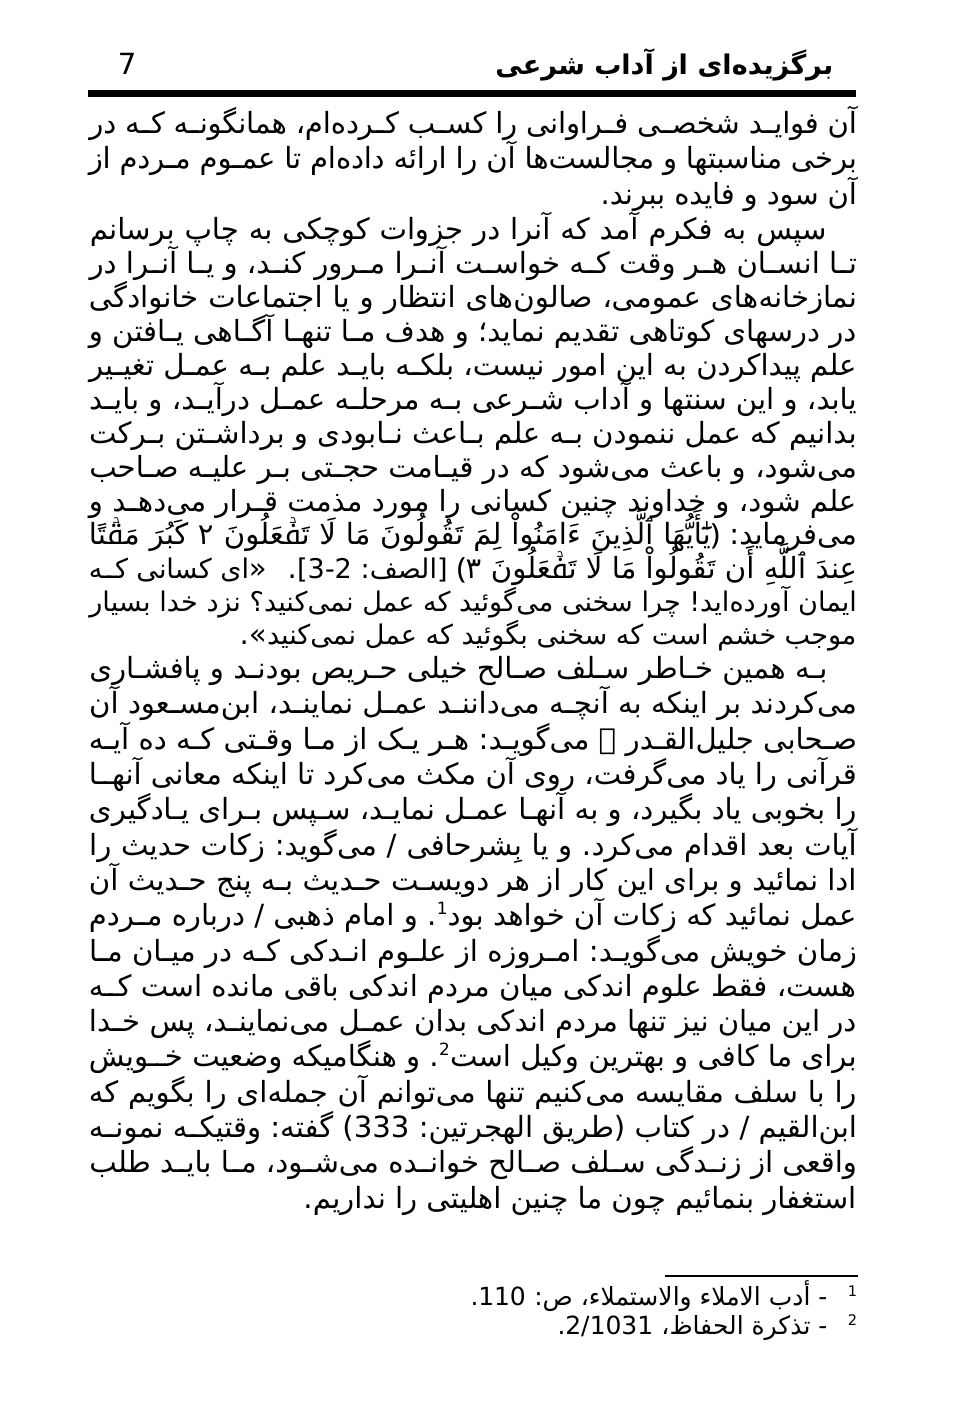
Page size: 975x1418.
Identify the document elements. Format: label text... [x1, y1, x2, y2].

text به همین خاطر سلف صالح خیلی حریص بودند و پافشاری می‌کردند بر اینکه به آنچه می‌دانند عمل نمایند، ابن‌مسعود آن صحابی جلیل‌القدر می‌گوید: هر یک از ما وقتی که ده آیه قرآنی را یاد می‌گرفت، روی آن مکث می‌کرد تا اینکه معانی آنها را بخوبی یاد بگیرد، و به آنها عمل نماید، سپس برای یادگیری آیات بعد اقدام می‌کرد. و یا بِشرحافی / می‌گوید: زکات حدیث را ادا نمائید و برای این کار از هر دویست حدیث به پنج حدیث آن عمل نمائید که زکات آن خواهد بود. و امام ذهبی / درباره مردم زمان خویش می‌گوید: امروزه از علوم اندکی که در میان ما هست، فقط علوم اندکی میان مردم اندکی باقی مانده است که در این میان نیز تنها مردم اندکی بدان عمل می‌نمایند، پس خدا برای ما کافی و بهترین وکیل است. و هنگامیکه وضعیت خویش را با سلف مقایسه می‌کنیم تنها می‌توانم آن جمله‌ای را بگویم که ابن‌القیم / در کتاب (طریق الهجرتین: 333) گفته: وقتیکه نمونه واقعی از زندگی سلف صالح خوانده می‌شود، ما باید طلب استغفار بنمائیم چون ما چنین اهلیتی را نداریم. [89, 651, 857, 1215]
text سپس به فکرم آمد که آنرا در جزوات کوچکی به چاپ برسانم تا انسان هر وقت که خواست آنرا مرور کند، و یا آنرا در نمازخانه‌های عمومی، صالون‌های انتظار و یا اجتماعات خانوادگی در درسهای کوتاهی تقدیم نماید؛ و هدف ما تنها آگاهی یافتن و علم پیداکردن به این امور نیست، بلکه باید علم به عمل تغییر یابد، و این سنتها و آداب شرعی به مرحله عمل درآید، و باید بدانیم که عمل ننمودن به علم باعث نابودی و برداشتن برکت می‌شود، و باعث می‌شود که در قیامت حجتی بر علیه صاحب علم شود، و خداوند چنین کسانی را مورد مذمت قرار می‌دهد و می‌فرماید: ﴿يَٰٓأَيُّهَا ٱلَّذِينَ ءَامَنُواْ لِمَ تَقُولُونَ مَا لَا تَفۡعَلُونَ ٢ كَبُرَ مَقۡتًا عِندَ ٱللَّهِ أَن تَقُولُواْ مَا لَا تَفۡعَلُونَ ٣﴾ [الصف: 2-3]. «ای كسانی كه ایمان آورده‌اید! چرا سخنی می‌گوئید كه عمل نمی‌كنید؟ نزد خدا بسیار موجب خشم است كه سخنی بگوئید كه عمل نمی‌كنید». [89, 212, 857, 651]
